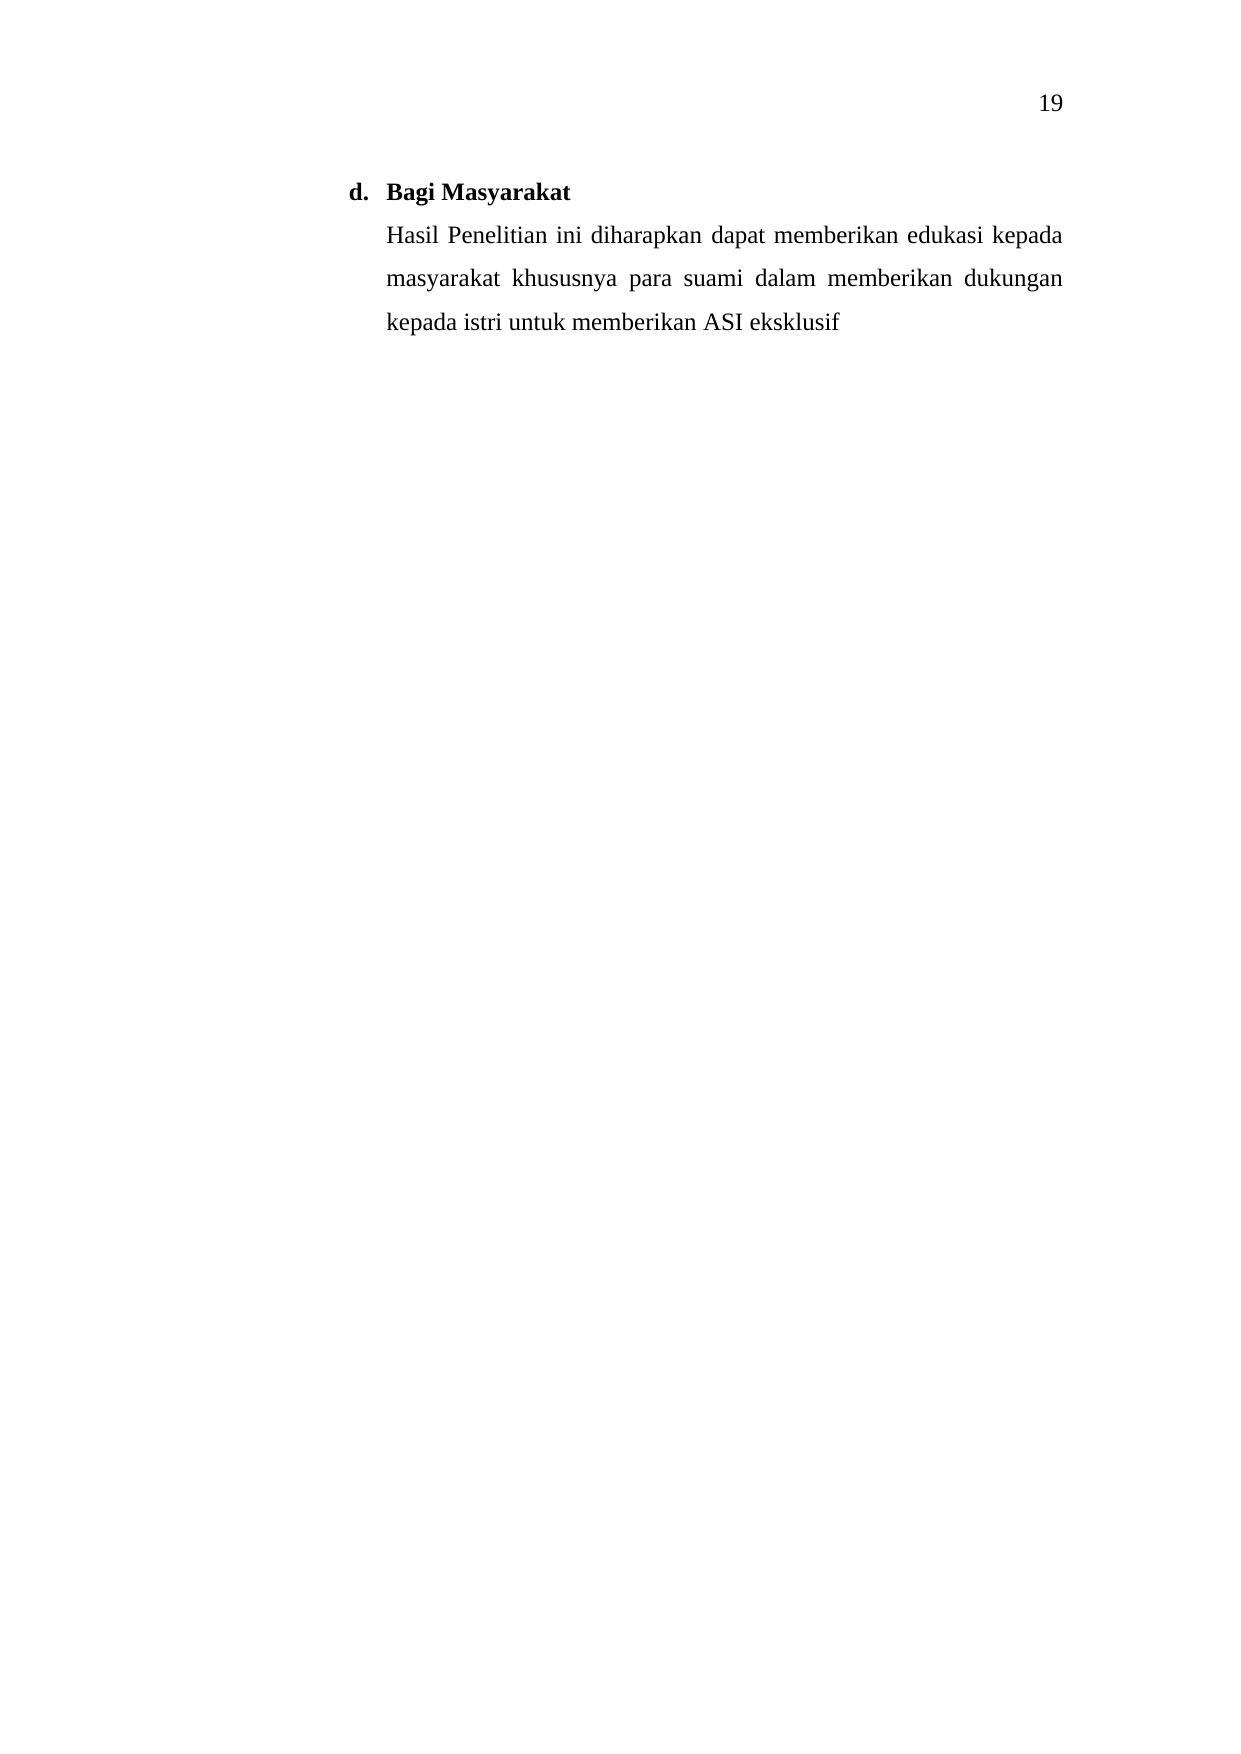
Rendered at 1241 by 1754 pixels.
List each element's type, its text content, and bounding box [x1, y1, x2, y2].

text Hasil Penelitian ini diharapkan dapat memberikan edukasi kepada masyarakat khususnya para suami dalam memberikan dukungan kepada istri untuk memberikan ASI eksklusif [386, 220, 1063, 335]
list Bagi Masyarakat [349, 177, 1063, 206]
